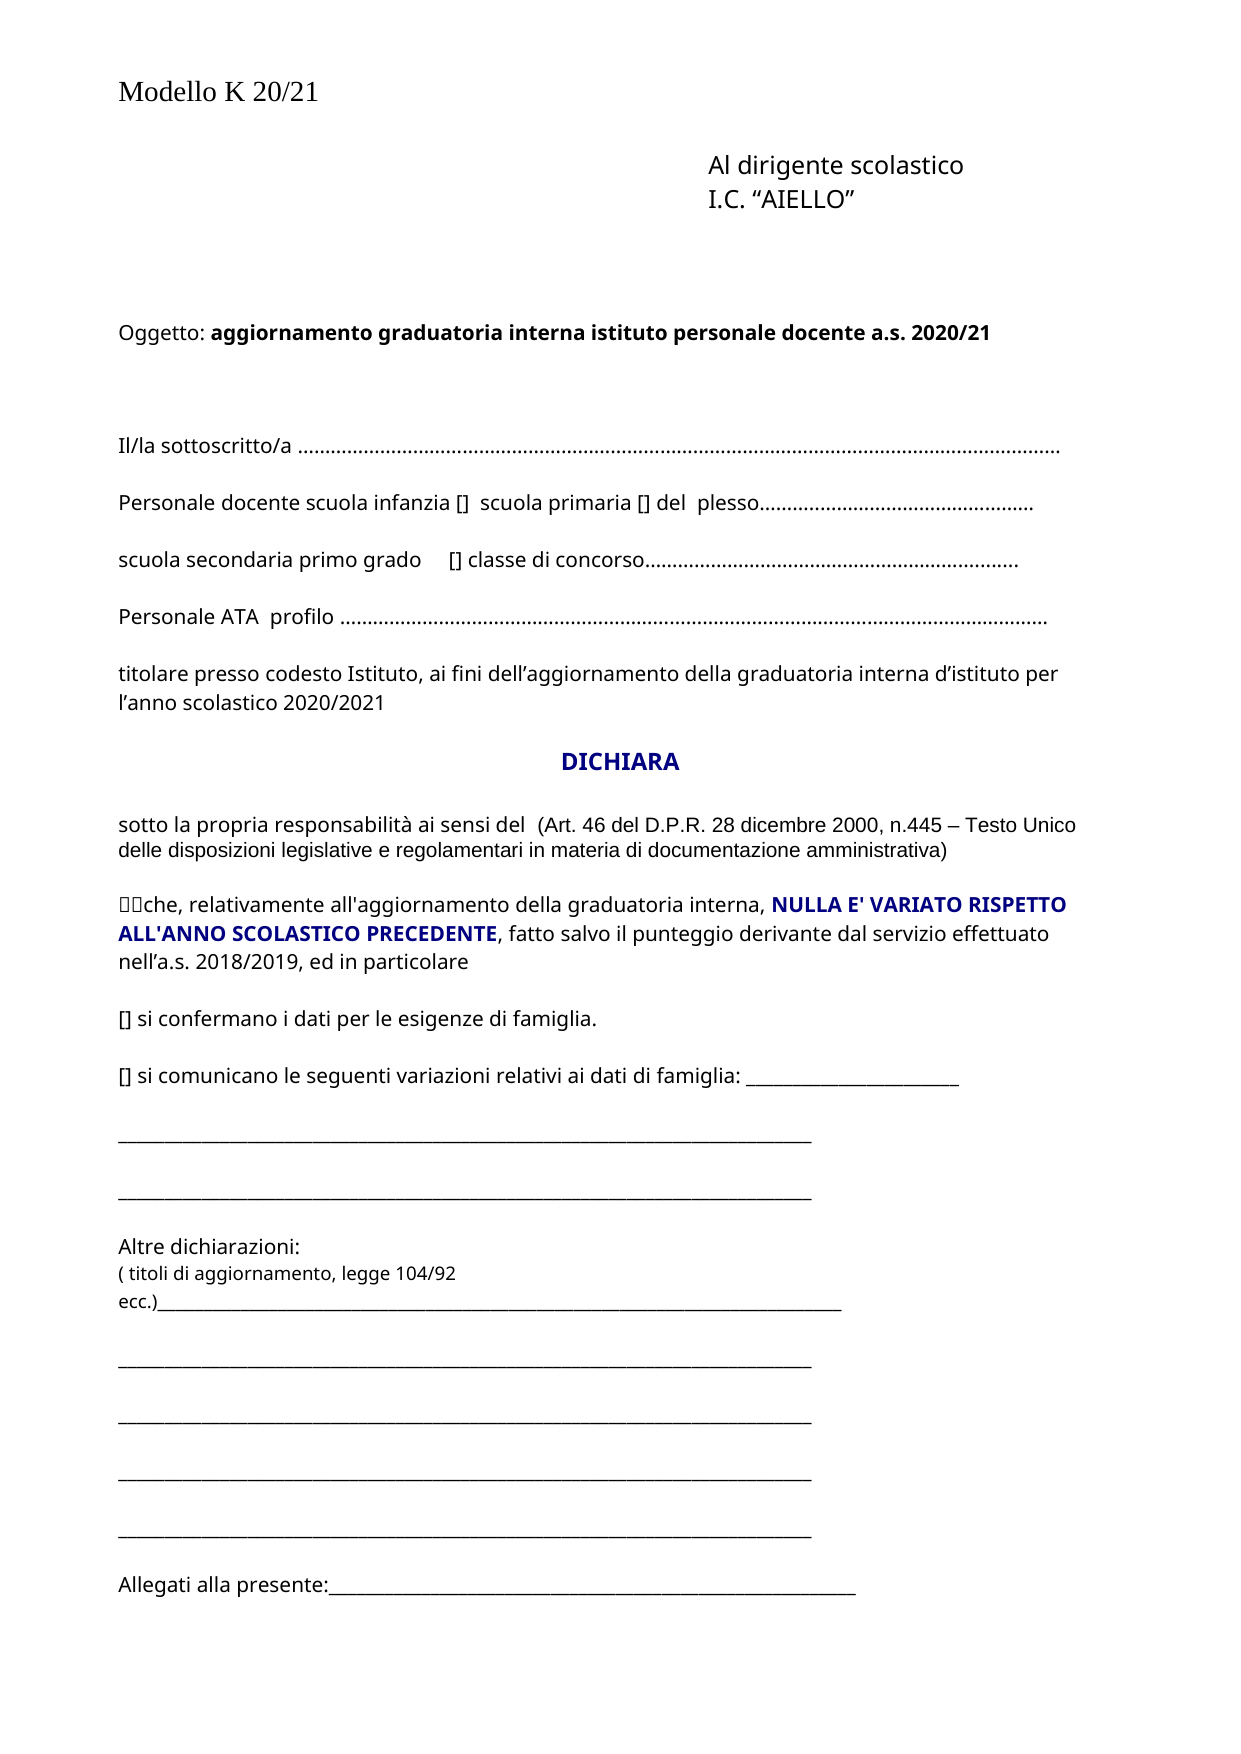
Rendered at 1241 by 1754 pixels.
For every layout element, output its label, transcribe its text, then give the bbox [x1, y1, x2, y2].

text ___________________________________________________________________________ [118, 1175, 1122, 1203]
text ( titoli di aggiornamento, legge 104/92 ecc.)__________________________________________________________________________ [118, 1260, 1122, 1314]
text ___________________________________________________________________________ [118, 1118, 1122, 1146]
text titolare presso codesto Istituto, ai fini dell’aggiornamento della graduatoria interna d’istituto per l’anno scolastico 2020/2021 [118, 659, 1122, 716]
text I.C. “AIELLO” [118, 182, 1122, 216]
text DICHIARA [487, 744, 1122, 777]
text scuola secondaria primo grado [] classe di concorso…………………………………………………........... [118, 545, 1122, 574]
text Il/la sottoscritto/a ……………………………………………………………………………………………………………….………… [118, 432, 1122, 460]
text ___________________________________________________________________________ [118, 1343, 1122, 1371]
text sotto la propria responsabilità ai sensi del (Art. 46 del D.P.R. 28 dicembre 2000, n.445 – Testo Unico delle disposizioni legislative e regolamentari in materia di documentazione amministrativa) [118, 810, 1122, 862]
text ___________________________________________________________________________ [118, 1399, 1122, 1428]
text che, relativamente all'aggiornamento della graduatoria interna, NULLA E' VARIATO RISPETTO ALL'ANNO SCOLASTICO PRECEDENTE, fatto salvo il punteggio derivante dal servizio effettuato nell’a.s. 2018/2019, ed in particolare [118, 891, 1122, 976]
text [] si comunicano le seguenti variazioni relativi ai dati di famiglia: _______________________ [118, 1061, 1122, 1089]
text Allegati alla presente:_________________________________________________________ [118, 1570, 1122, 1598]
text [] si confermano i dati per le esigenze di famiglia. [118, 1004, 1122, 1033]
text Oggetto: aggiornamento graduatoria interna istituto personale docente a.s. 2020/21 [118, 318, 1122, 346]
text ___________________________________________________________________________ [118, 1513, 1122, 1542]
text ___________________________________________________________________________ [118, 1456, 1122, 1485]
text Altre dichiarazioni: [118, 1232, 1122, 1260]
text Personale docente scuola infanzia [] scuola primaria [] del plesso………..………………………………… [118, 488, 1122, 517]
text Personale ATA profilo ………………………………………………………………………………………………………………… [118, 602, 1122, 631]
text Al dirigente scolastico [118, 148, 1122, 182]
